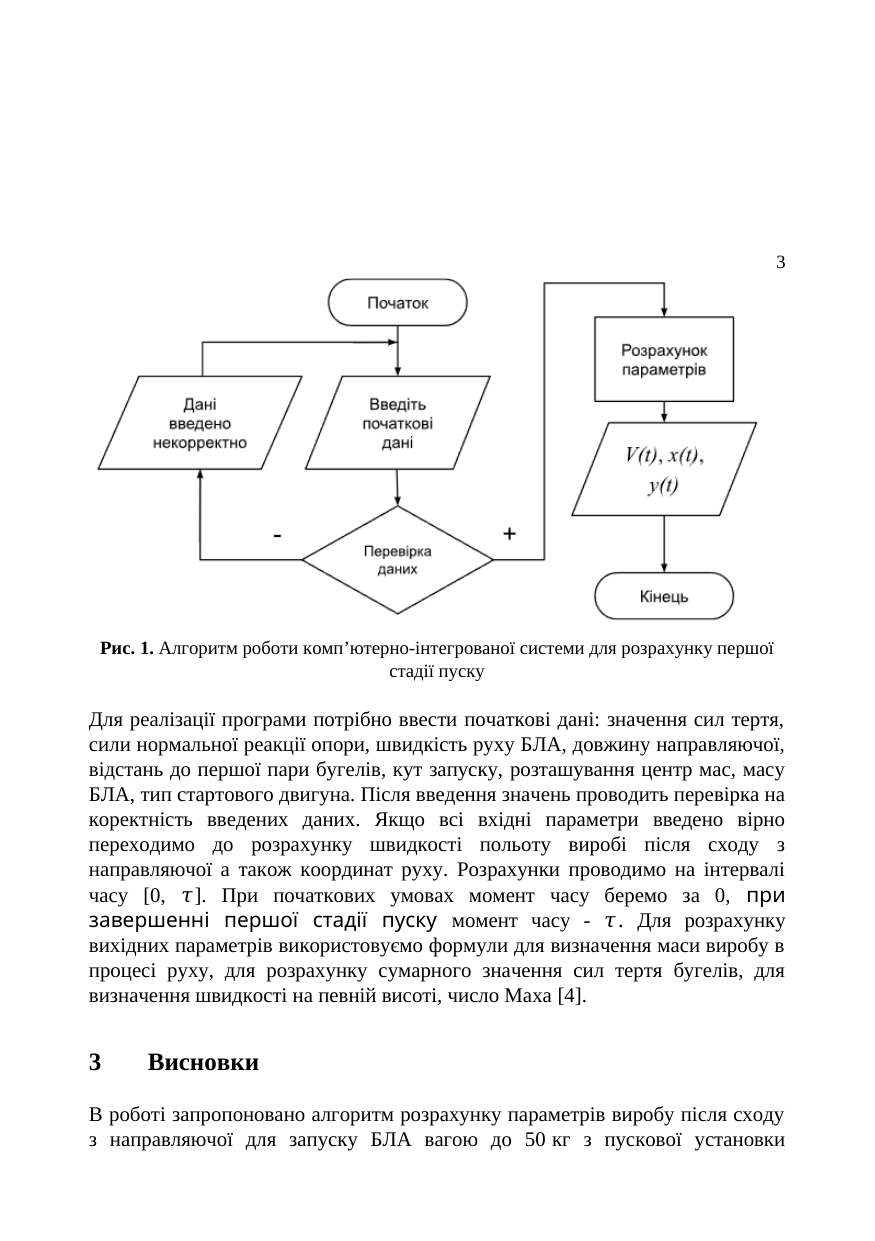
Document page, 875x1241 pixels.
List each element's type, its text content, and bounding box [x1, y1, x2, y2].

subtitle Висновки [89, 1044, 785, 1076]
text Рис. 1. Алгоритм роботи комп’ютерно-інтегрованої системи для розрахунку першої стадії пуску [89, 636, 785, 681]
text Для реалізації програми потрібно ввести початкові дані: значення сил тертя, сили нормальної реакції опори, швидкість руху БЛА, довжину направляючої, відстань до першої пари бугелів, кут запуску, розташування центр мас, масу БЛА, тип стартового двигуна. Після введення значень проводить перевірка на коректність введених даних. Якщо всі вхідні параметри введено вірно переходимо до розрахунку швидкості польоту виробі після сходу з направляючої а також координат руху. Розрахунки проводимо на інтервалі часу [0, 𝜏]. При початкових умовах момент часу беремо за 0, при завершенні першої стадії пуску момент часу - 𝜏. Для розрахунку вихідних параметрів використовуємо формули для визначення маси виробу в процесі руху, для розрахунку сумарного значення сил тертя бугелів, для визначення швидкості на певній висоті, число Маха [4]. [89, 706, 785, 1007]
picture [88, 273, 766, 623]
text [89, 1101, 785, 1151]
